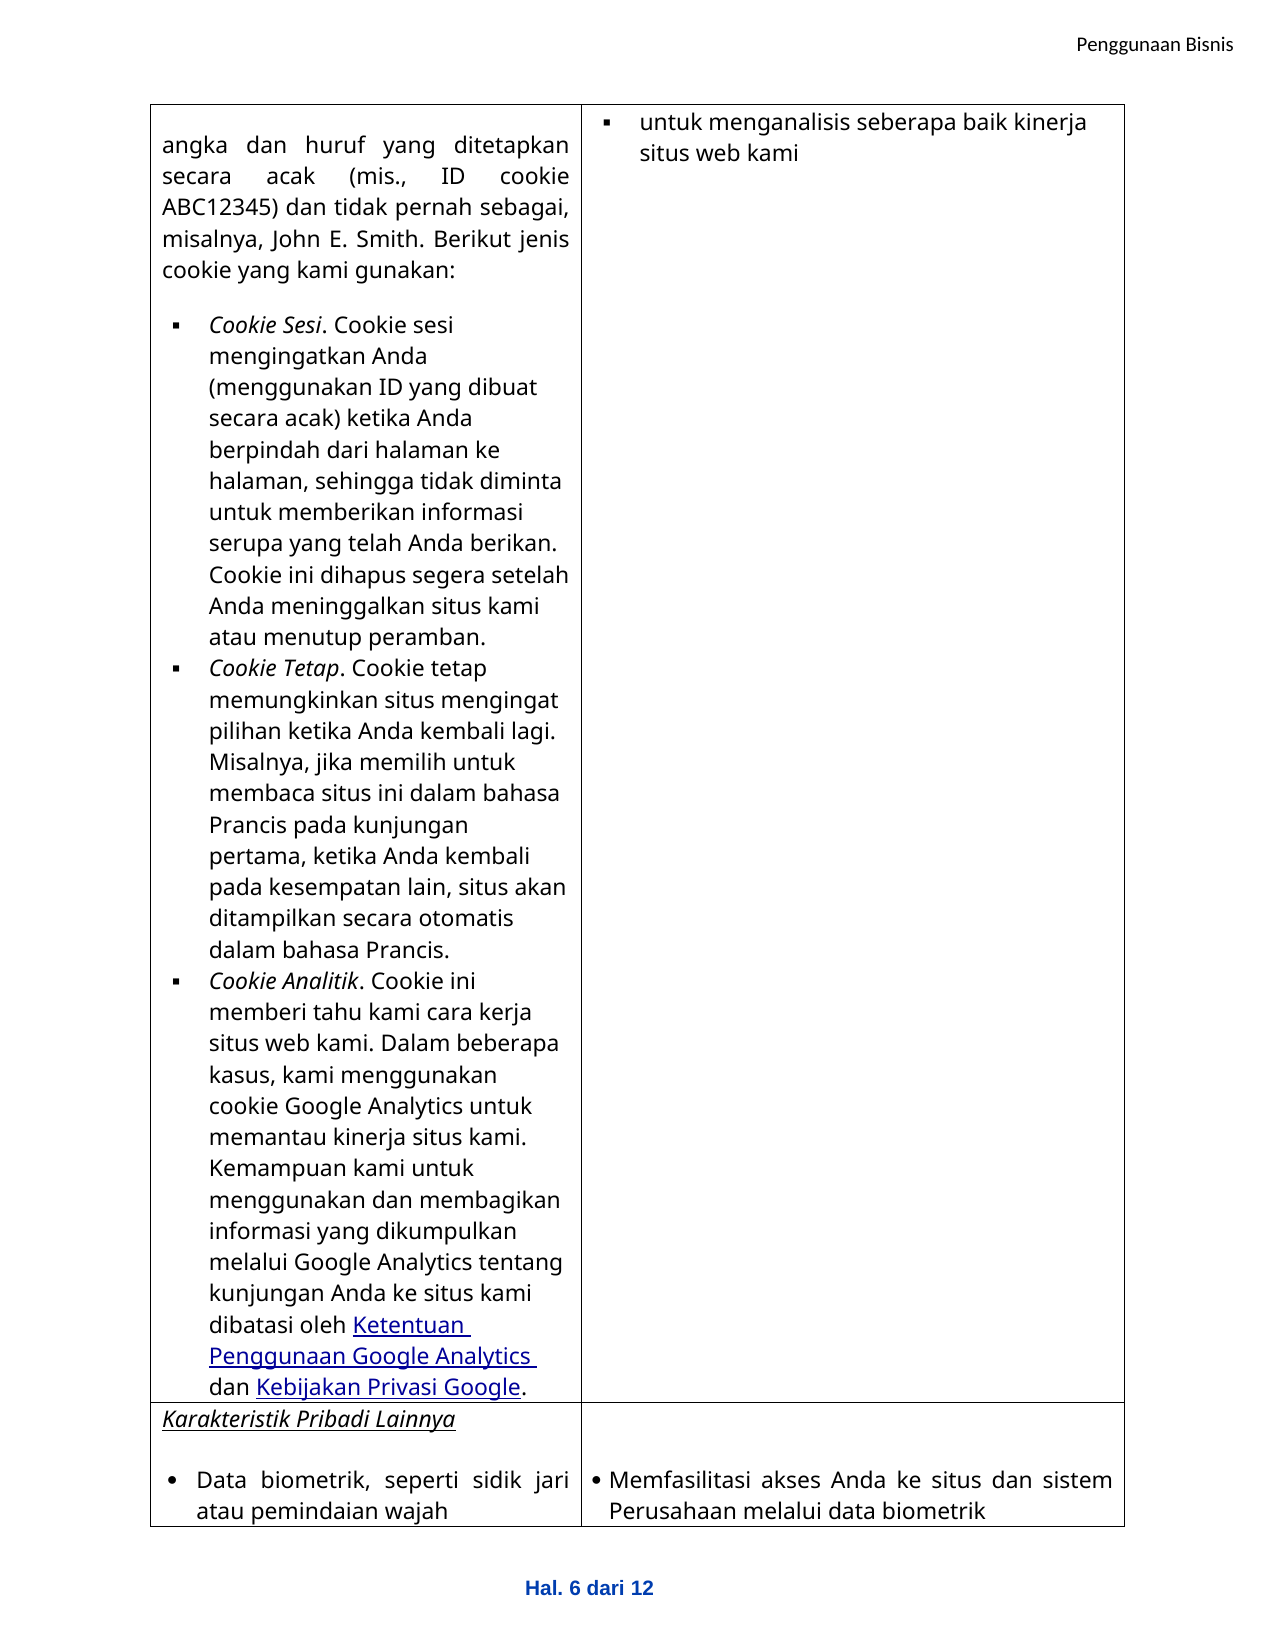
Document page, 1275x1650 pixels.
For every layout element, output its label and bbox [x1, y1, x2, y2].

table_cell [582, 1403, 1124, 1526]
table_cell [582, 105, 1124, 1402]
table_cell [151, 105, 581, 1402]
table_cell [151, 1403, 581, 1526]
